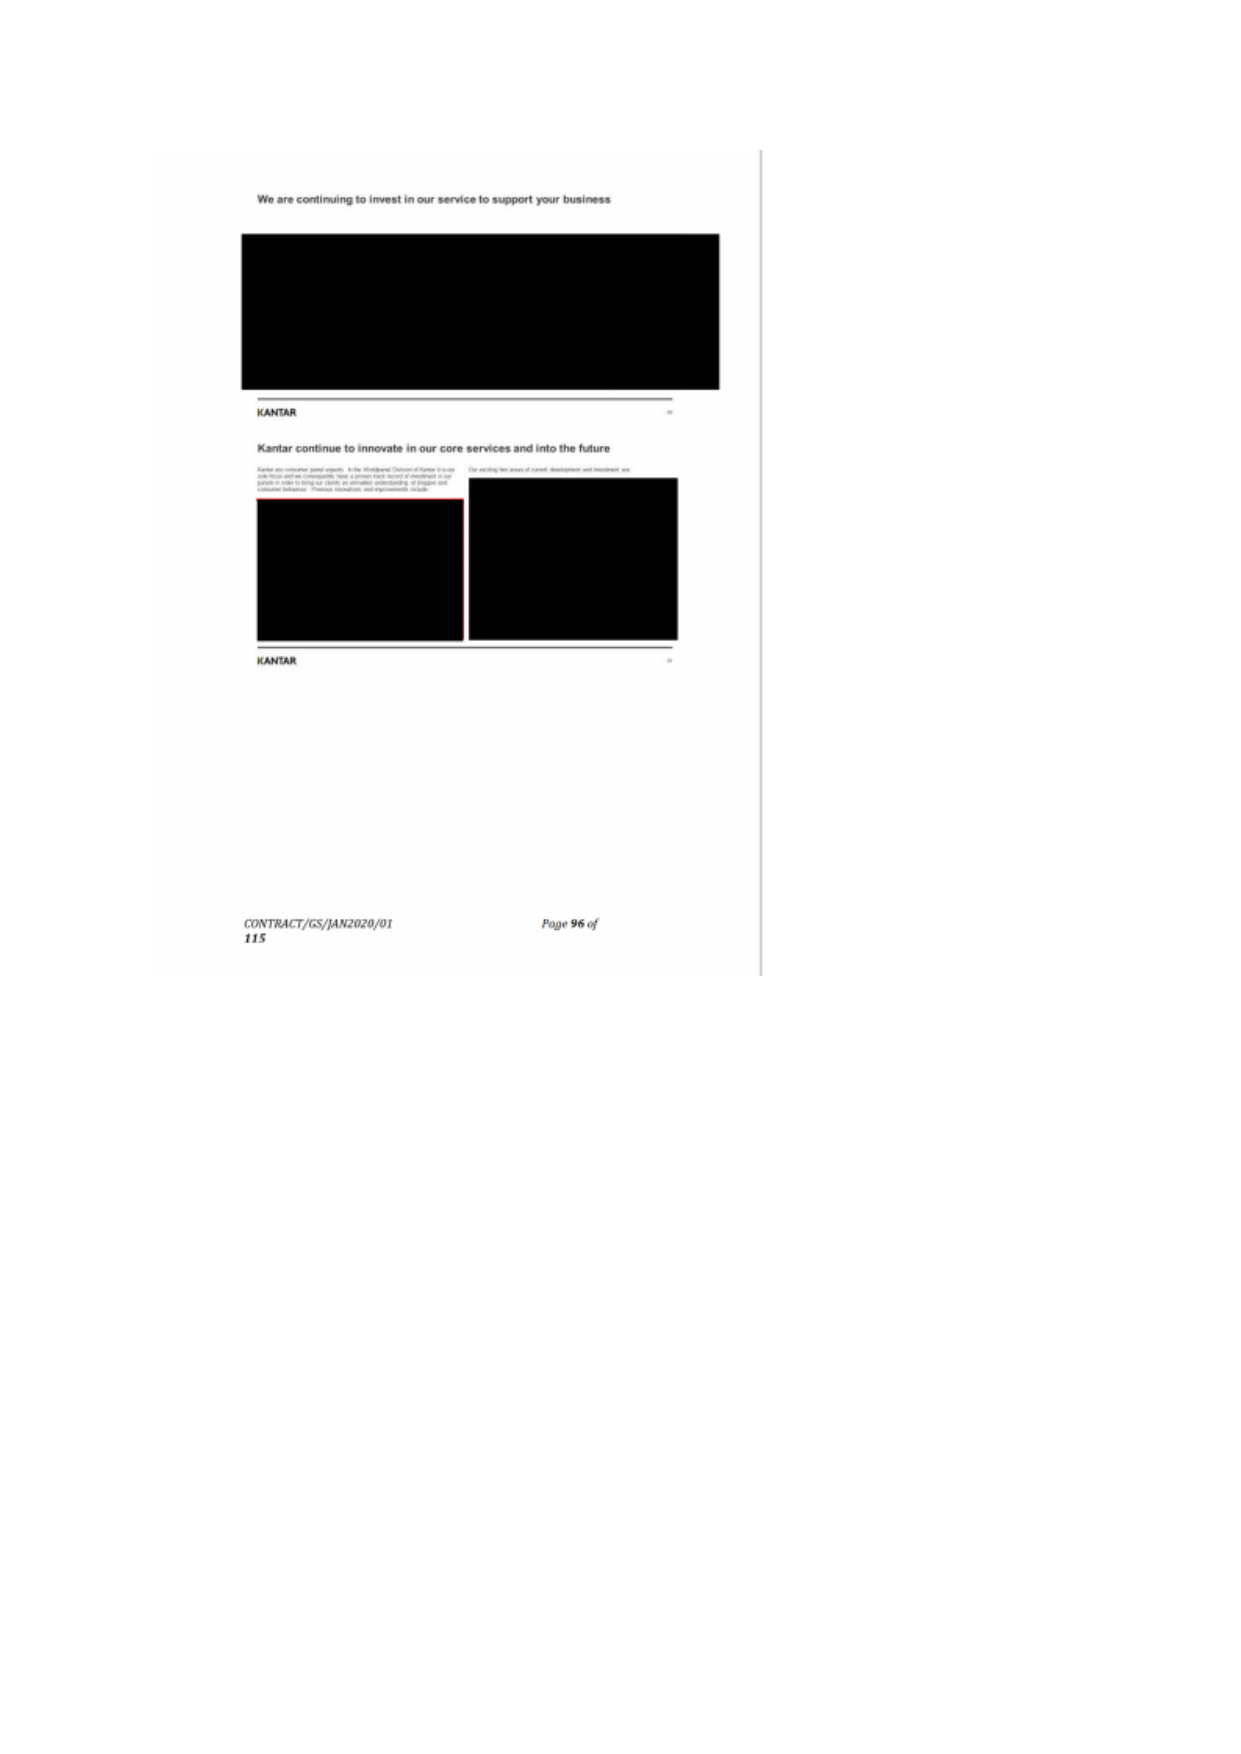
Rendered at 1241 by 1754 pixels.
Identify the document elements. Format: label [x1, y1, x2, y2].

picture [150, 150, 763, 976]
